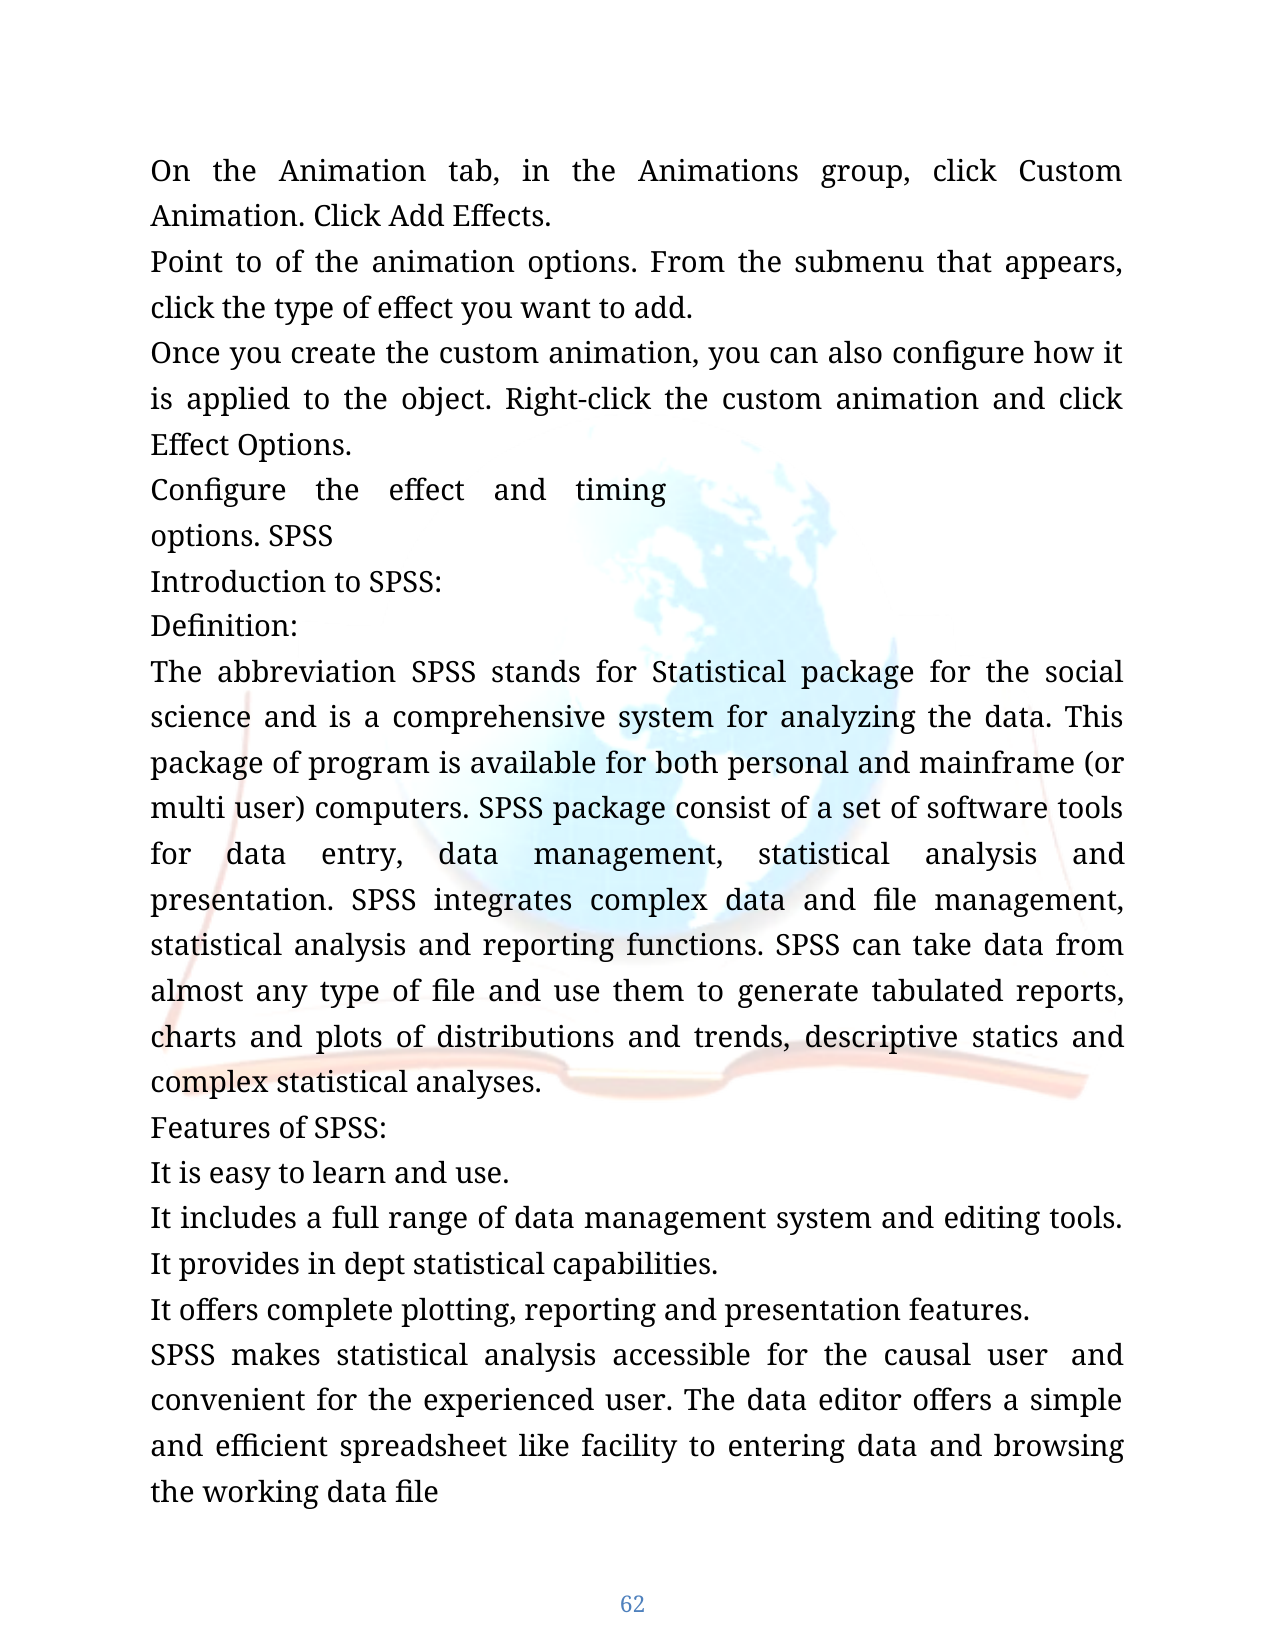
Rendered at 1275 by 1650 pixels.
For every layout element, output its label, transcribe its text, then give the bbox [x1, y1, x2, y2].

text Features of SPSS: [150, 1107, 1137, 1146]
text Introduction to SPSS: [150, 561, 1137, 600]
text Configure the effect and timing options. SPSS [150, 469, 667, 555]
text Definition: [150, 605, 1137, 645]
text It offers complete plotting, reporting and presentation features. [150, 1289, 1137, 1328]
text Once you create the custom animation, you can also configure how it is applied to the object. Right-click the custom animation and click Effect Options. [150, 332, 1124, 463]
text SPSS makes statistical analysis accessible for the causal user and convenient for the experienced user. The data editor offers a simple and efficient spreadsheet like facility to entering data and browsing the working data file [150, 1334, 1124, 1511]
text Point to of the animation options. From the submenu that appears, click the type of effect you want to add. [150, 241, 1124, 327]
text The abbreviation SPSS stands for Statistical package for the social science and is a comprehensive system for analyzing the data. This package of program is available for both personal and mainframe (or multi user) computers. SPSS package consist of a set of software tools for data entry, data management, statistical analysis and presentation. SPSS integrates complex data and file management, statistical analysis and reporting functions. SPSS can take data from almost any type of file and use them to generate tabulated reports, charts and plots of distributions and trends, descriptive statics and complex statistical analyses. [150, 651, 1125, 1101]
text It is easy to learn and use. [150, 1152, 1137, 1192]
text On the Animation tab, in the Animations group, click Custom Animation. Click Add Effects. [150, 150, 1124, 235]
text It includes a full range of data management system and editing tools. It provides in dept statistical capabilities. [150, 1198, 1124, 1283]
